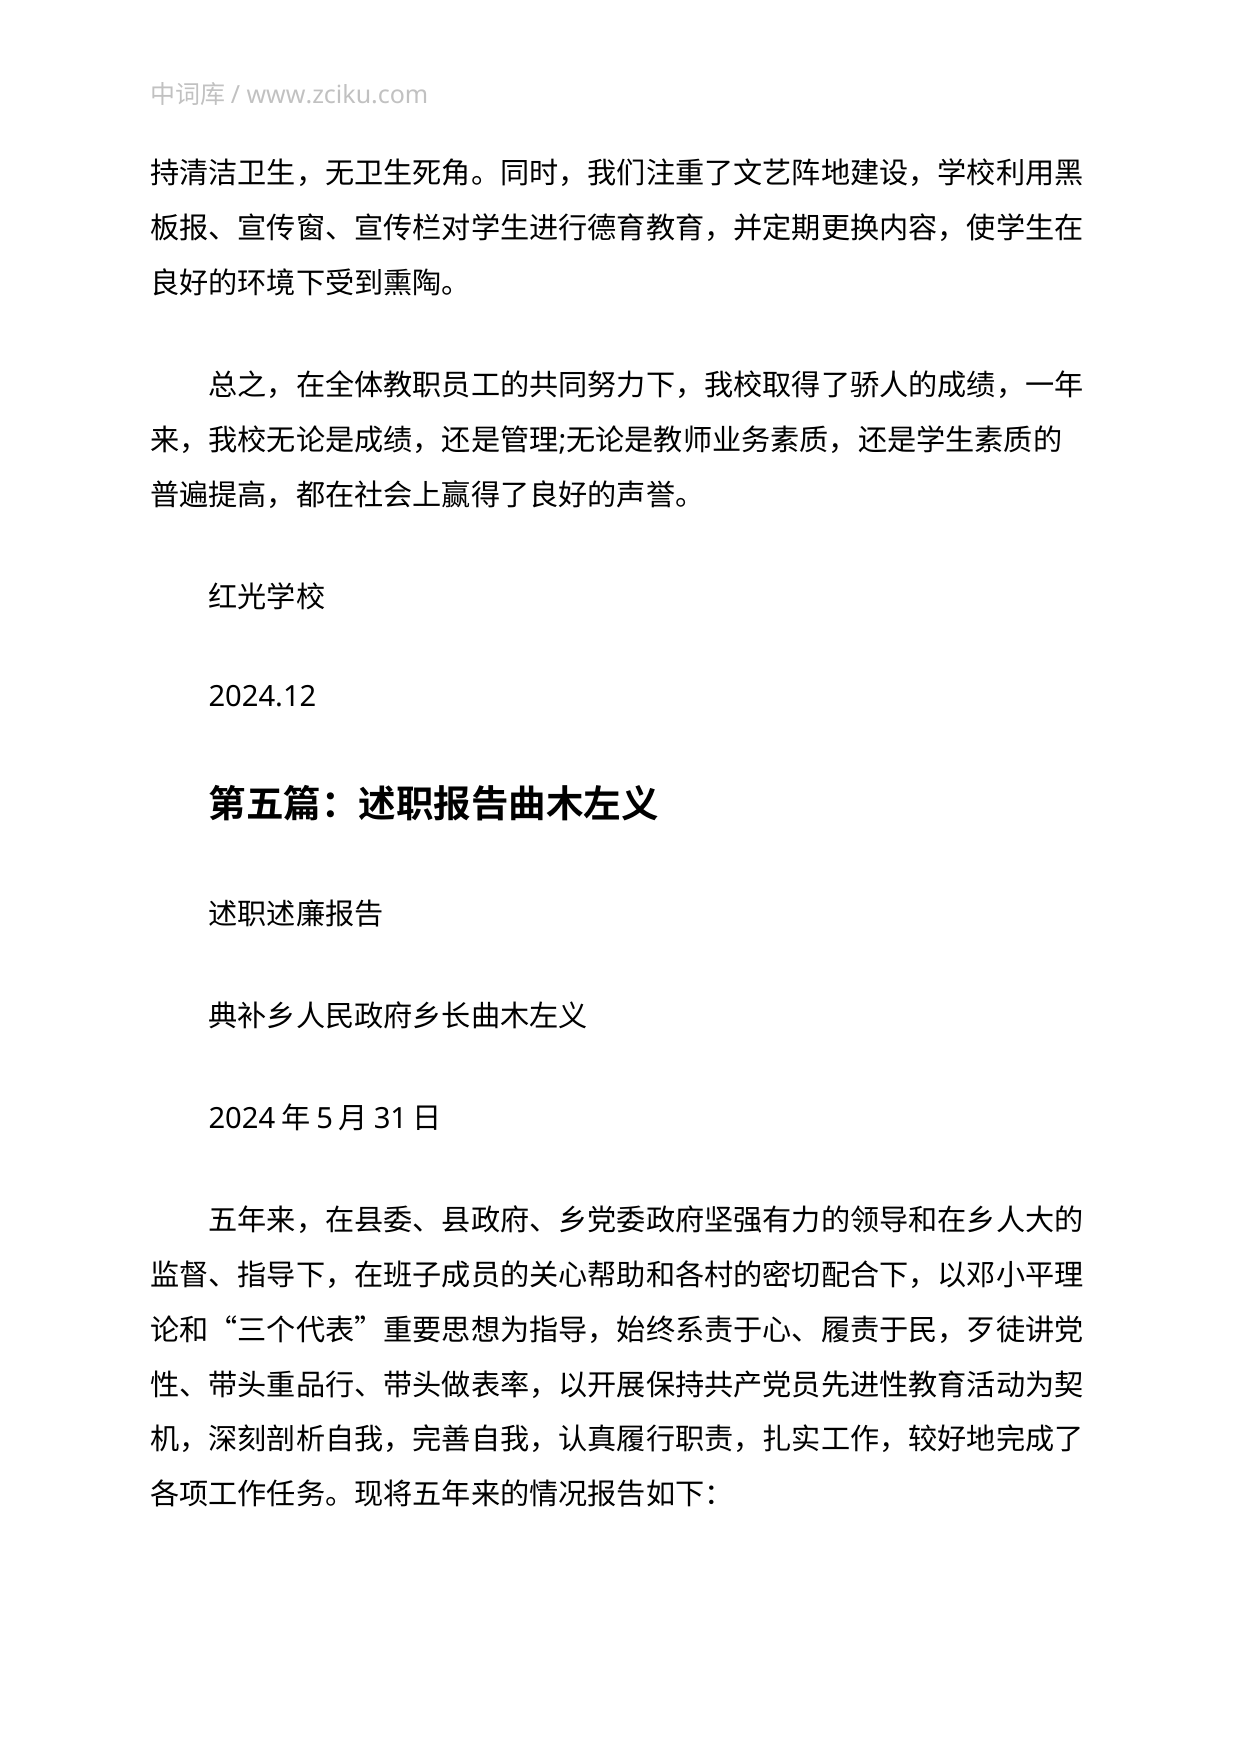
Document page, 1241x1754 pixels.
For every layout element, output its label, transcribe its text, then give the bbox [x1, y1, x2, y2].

text 红光学校 [150, 573, 1090, 616]
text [150, 150, 1090, 302]
text 总之，在全体教职员工的共同努力下，我校取得了骄人的成绩，一年来，我校无论是成绩，还是管理;无论是教师业务素质，还是学生素质的普遍提高，都在社会上赢得了良好的声誉。 [150, 362, 1090, 514]
text 2024.12 [150, 675, 1090, 715]
text 五年来，在县委、县政府、乡党委政府坚强有力的领导和在乡人大的监督、指导下，在班子成员的关心帮助和各村的密切配合下，以邓小平理论和“三个代表”重要思想为指导，始终系责于心、履责于民，歹徒讲党性、带头重品行、带头做表率，以开展保持共产党员先进性教育活动为契机，深刻剖析自我，完善自我，认真履行职责，扎实工作，较好地完成了各项工作任务。现将五年来的情况报告如下： [150, 1196, 1090, 1513]
text 第五篇：述职报告曲木左义 [150, 773, 1090, 828]
text 2024年5月31日 [150, 1094, 1090, 1137]
text 述职述廉报告 [150, 891, 1090, 933]
text 典补乡人民政府乡长曲木左义 [150, 993, 1090, 1035]
